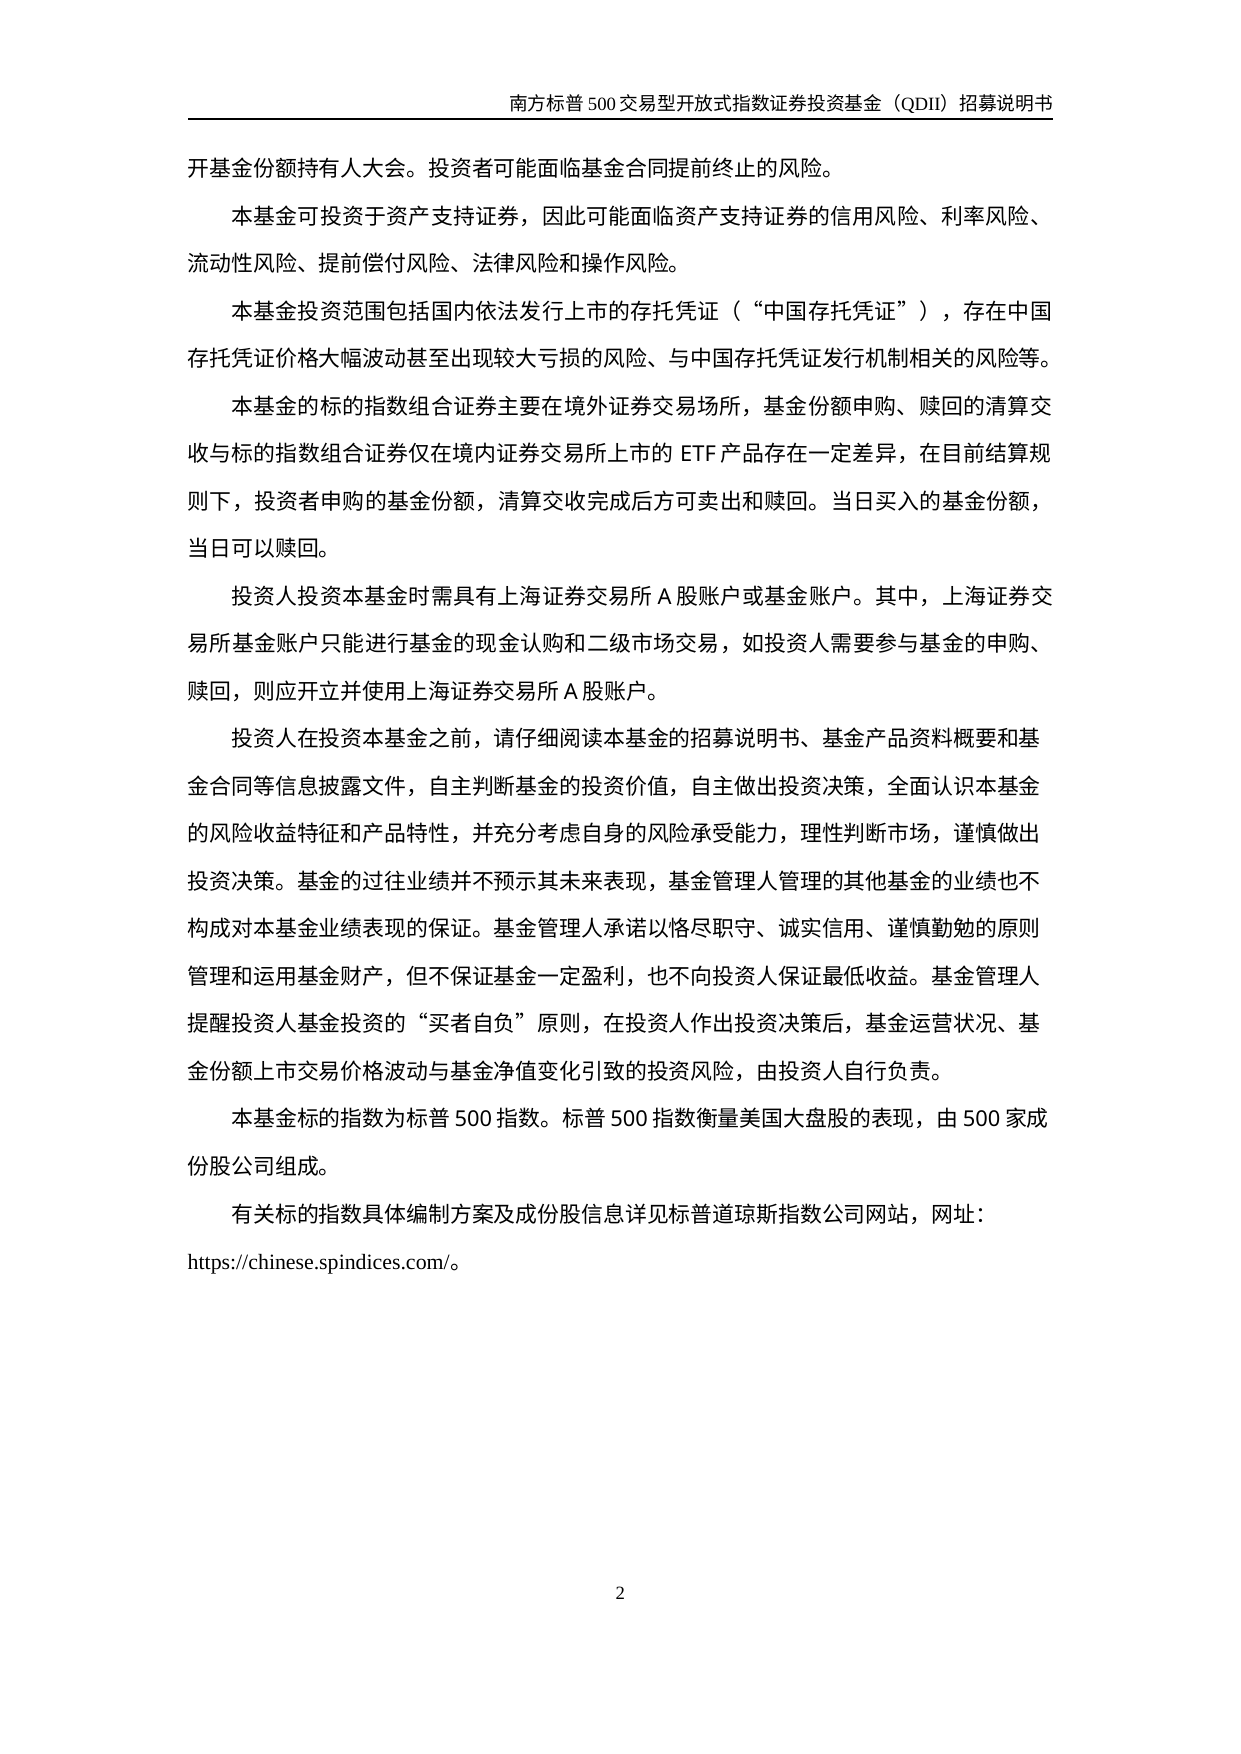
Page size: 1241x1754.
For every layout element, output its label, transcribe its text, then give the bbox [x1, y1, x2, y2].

text 本基金投资范围包括国内依法发行上市的存托凭证（“中国存托凭证”），存在中国存托凭证价格大幅波动甚至出现较大亏损的风险、与中国存托凭证发行机制相关的风险等。 [187, 294, 1053, 373]
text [187, 151, 1053, 183]
text 本基金可投资于资产支持证券，因此可能面临资产支持证券的信用风险、利率风险、流动性风险、提前偿付风险、法律风险和操作风险。 [187, 199, 1053, 278]
text 投资人投资本基金时需具有上海证券交易所A股账户或基金账户。其中，上海证券交易所基金账户只能进行基金的现金认购和二级市场交易，如投资人需要参与基金的申购、赎回，则应开立并使用上海证券交易所A股账户。 [187, 579, 1053, 706]
text 投资人在投资本基金之前，请仔细阅读本基金的招募说明书、基金产品资料概要和基金合同等信息披露文件，自主判断基金的投资价值，自主做出投资决策，全面认识本基金的风险收益特征和产品特性，并充分考虑自身的风险承受能力，理性判断市场，谨慎做出投资决策。基金的过往业绩并不预示其未来表现，基金管理人管理的其他基金的业绩也不构成对本基金业绩表现的保证。基金管理人承诺以恪尽职守、诚实信用、谨慎勤勉的原则管理和运用基金财产，但不保证基金一定盈利，也不向投资人保证最低收益。基金管理人提醒投资人基金投资的“买者自负”原则，在投资人作出投资决策后，基金运营状况、基金份额上市交易价格波动与基金净值变化引致的投资风险，由投资人自行负责。 [187, 721, 1053, 1086]
text 本基金的标的指数组合证券主要在境外证券交易场所，基金份额申购、赎回的清算交收与标的指数组合证券仅在境内证券交易所上市的ETF产品存在一定差异，在目前结算规则下，投资者申购的基金份额，清算交收完成后方可卖出和赎回。当日买入的基金份额，当日可以赎回。 [187, 389, 1053, 563]
text 有关标的指数具体编制方案及成份股信息详见标普道琼斯指数公司网站，网址：https://chinese.spindices.com/。 [187, 1197, 1053, 1276]
text 本基金标的指数为标普500指数。标普500指数衡量美国大盘股的表现，由500家成份股公司组成。 [187, 1101, 1053, 1181]
